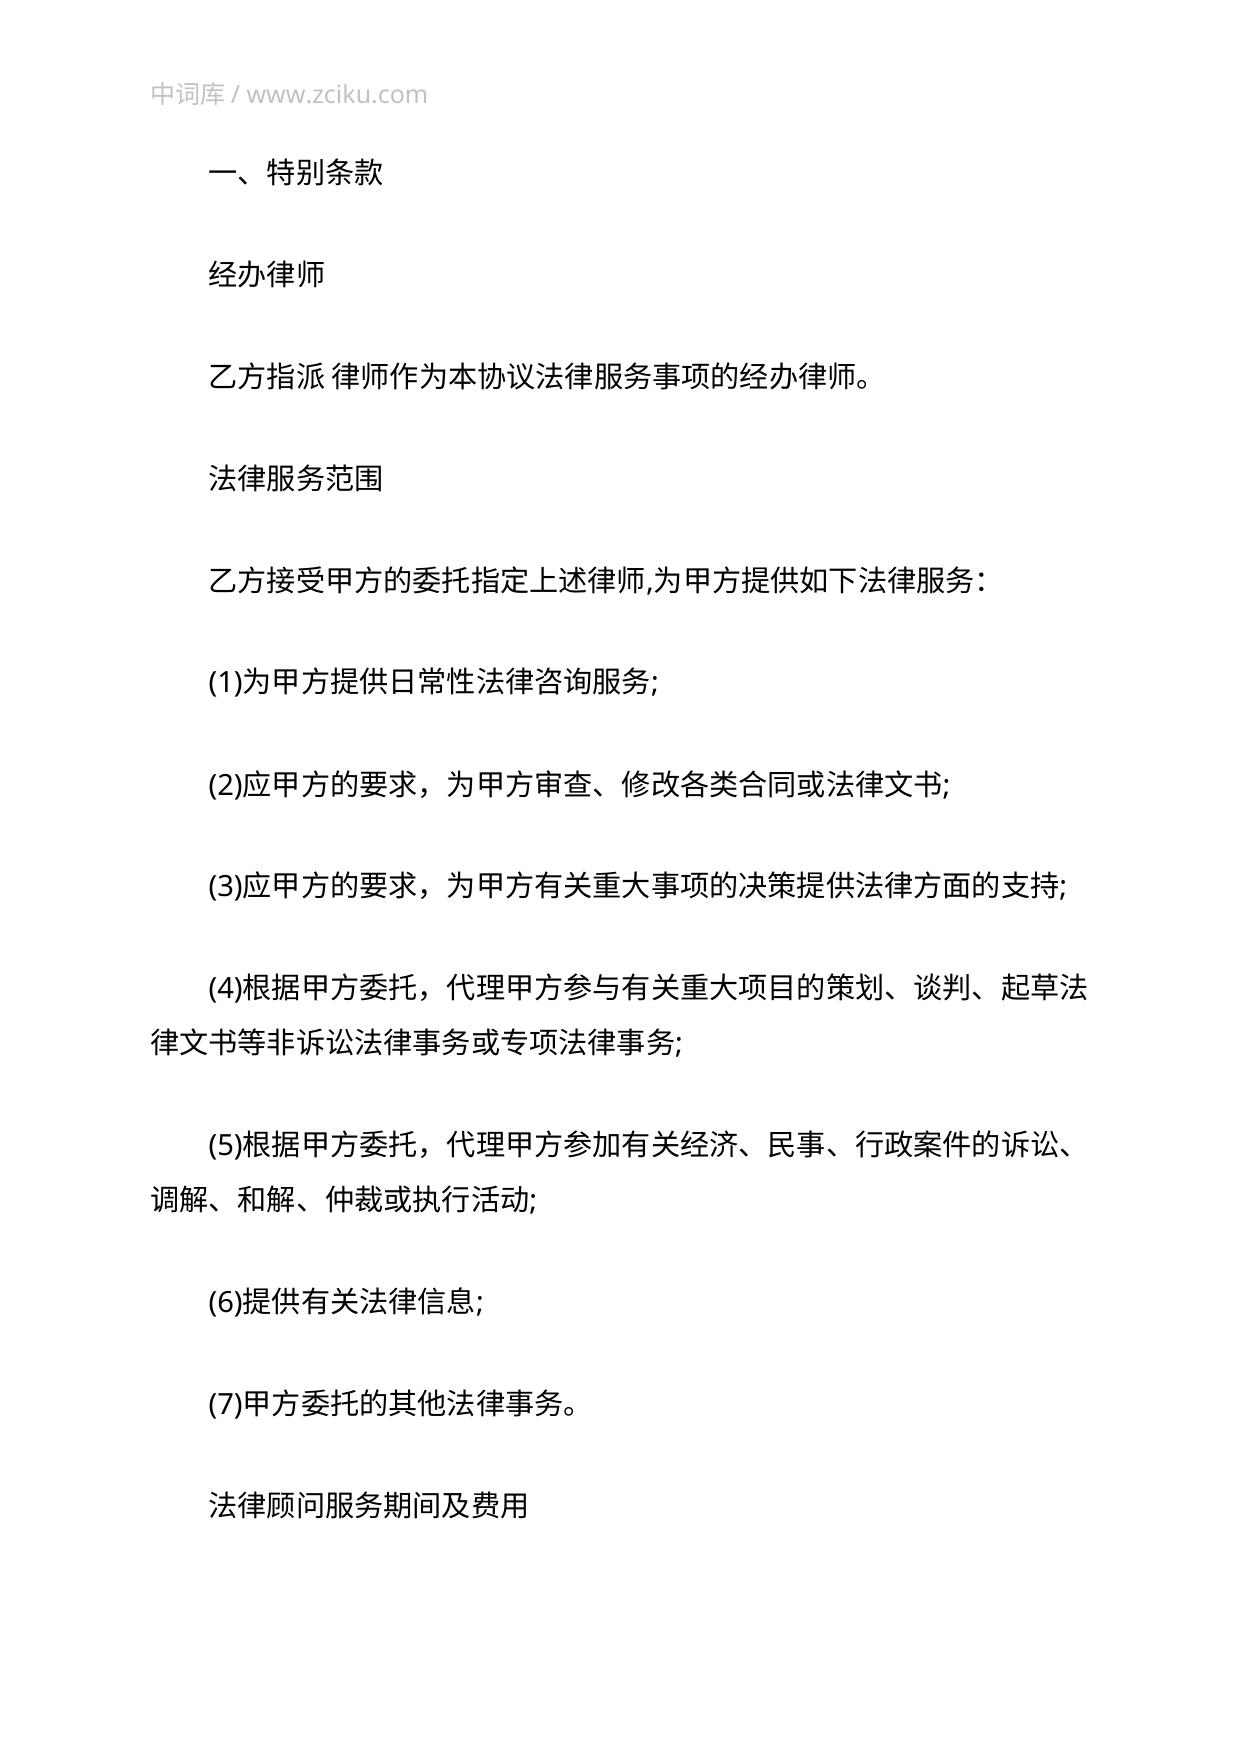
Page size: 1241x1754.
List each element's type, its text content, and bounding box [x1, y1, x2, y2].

text (4)根据甲方委托，代理甲方参与有关重大项目的策划、谈判、起草法律文书等非诉讼法律事务或专项法律事务; [150, 965, 1090, 1062]
text (2)应甲方的要求，为甲方审查、修改各类合同或法律文书; [150, 761, 1090, 803]
text (3)应甲方的要求，为甲方有关重大事项的决策提供法律方面的支持; [150, 863, 1090, 905]
text 法律服务范围 [150, 455, 1090, 498]
text 经办律师 [150, 252, 1090, 294]
text 法律顾问服务期间及费用 [150, 1483, 1090, 1525]
text 乙方接受甲方的委托指定上述律师,为甲方提供如下法律服务： [150, 557, 1090, 599]
text (6)提供有关法律信息; [150, 1279, 1090, 1321]
text (7)甲方委托的其他法律事务。 [150, 1381, 1090, 1423]
text 一、特别条款 [150, 150, 1090, 192]
text (5)根据甲方委托，代理甲方参加有关经济、民事、行政案件的诉讼、调解、和解、仲裁或执行活动; [150, 1122, 1090, 1219]
text (1)为甲方提供日常性法律咨询服务; [150, 659, 1090, 701]
text 乙方指派 律师作为本协议法律服务事项的经办律师。 [150, 353, 1090, 396]
